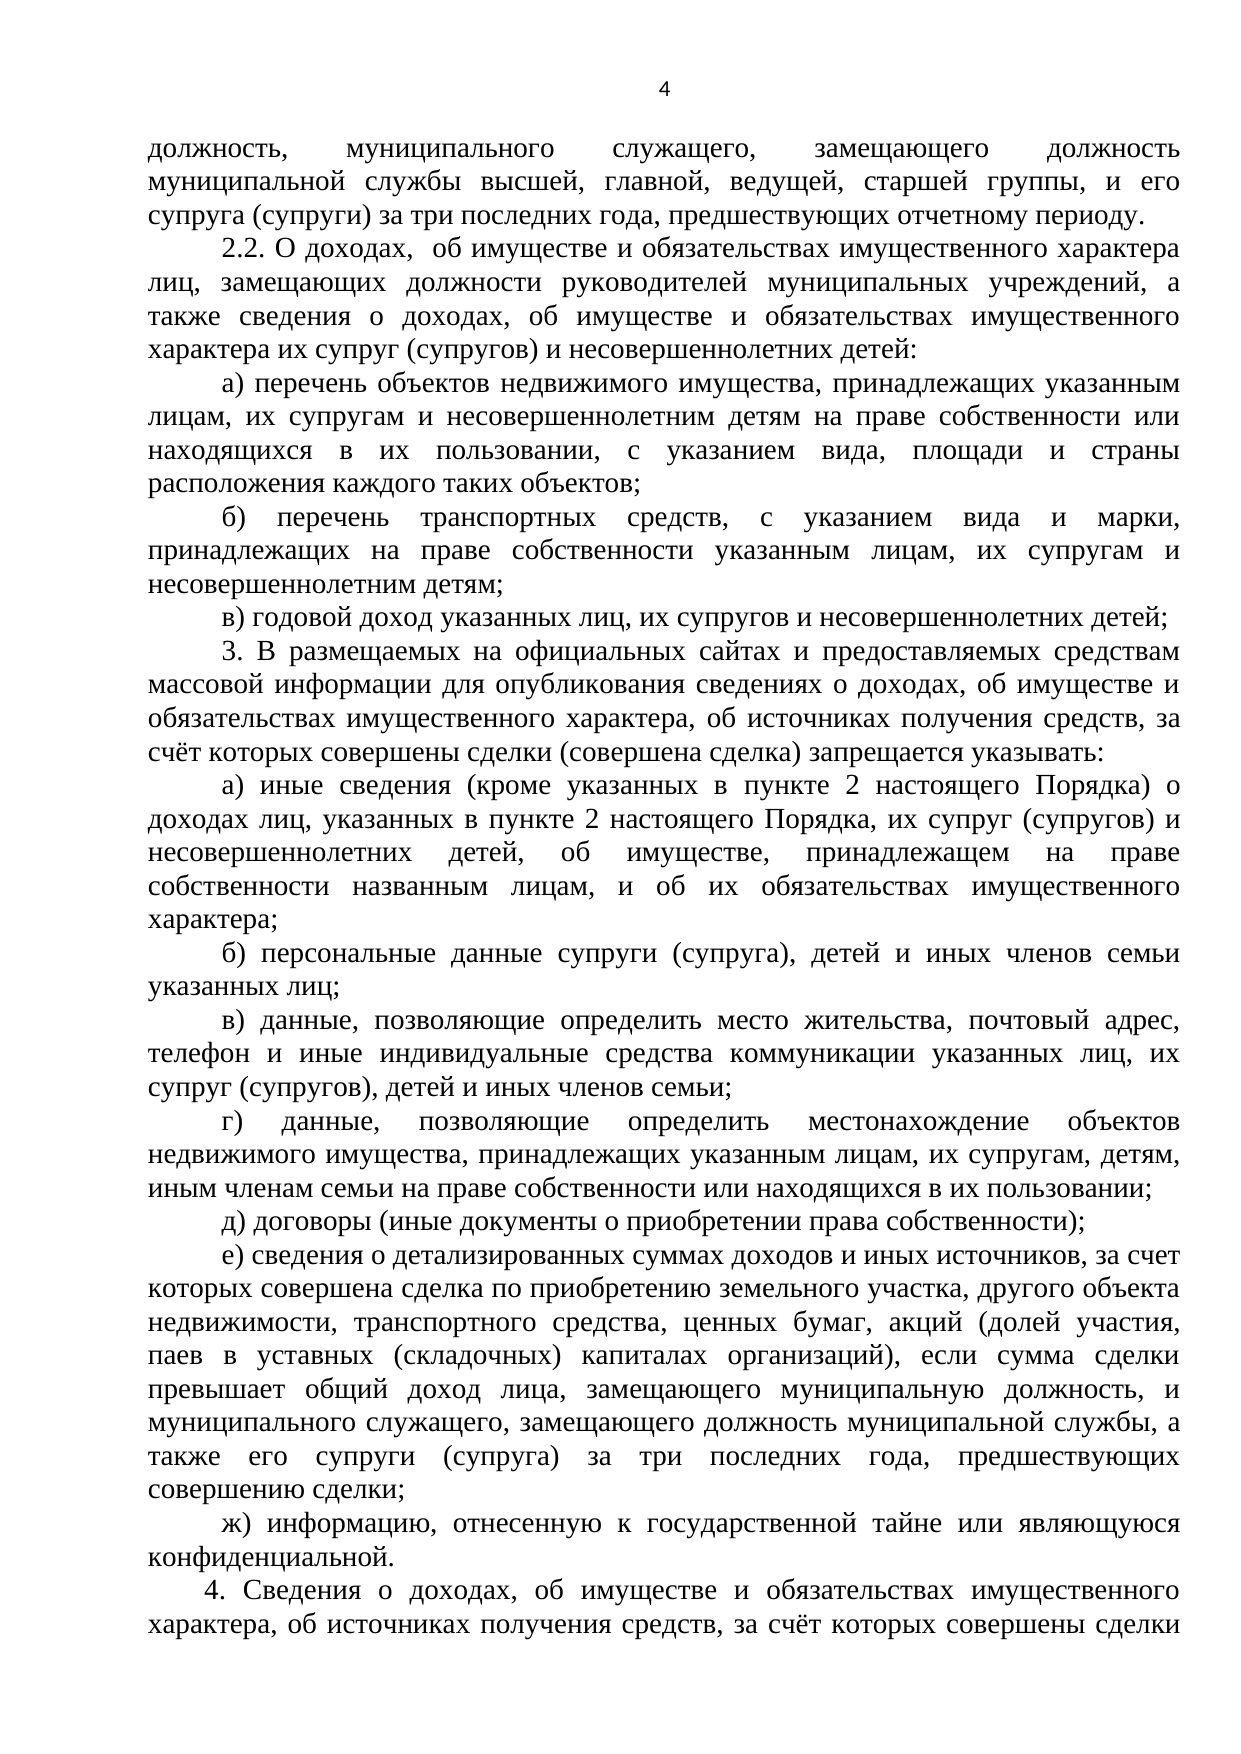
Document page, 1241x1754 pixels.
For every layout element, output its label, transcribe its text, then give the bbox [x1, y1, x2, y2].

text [148, 130, 1181, 231]
text б) персональные данные супруги (супруга), детей и иных членов семьи указанных лиц; [148, 935, 1181, 1002]
text г) данные, позволяющие определить местонахождение объектов недвижимого имущества, принадлежащих указанным лицам, их супругам, детям, иным членам семьи на праве собственности или находящихся в их пользовании; [148, 1103, 1181, 1203]
text е) сведения о детализированных суммах доходов и иных источников, за счет которых совершена сделка по приобретению земельного участка, другого объекта недвижимости, транспортного средства, ценных бумаг, акций (долей участия, паев в уставных (складочных) капиталах организаций), если сумма сделки превышает общий доход лица, замещающего муниципальную должность, и муниципального служащего, замещающего должность муниципальной службы, а также его супруги (супруга) за три последних года, предшествующих совершению сделки; [148, 1237, 1181, 1505]
text д) договоры (иные документы о приобретении права собственности); [148, 1203, 1181, 1237]
text а) иные сведения (кроме указанных в пункте 2 настоящего Порядка) о доходах лиц, указанных в пункте 2 настоящего Порядка, их супруг (супругов) и несовершеннолетних детей, об имуществе, принадлежащем на праве собственности названным лицам, и об их обязательствах имущественного характера; [148, 767, 1181, 935]
text 2.2. О доходах, об имуществе и обязательствах имущественного характера лиц, замещающих должности руководителей муниципальных учреждений, а также сведения о доходах, об имуществе и обязательствах имущественного характера их супруг (супругов) и несовершеннолетних детей: [148, 231, 1181, 365]
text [148, 1572, 1181, 1639]
text 3. В размещаемых на официальных сайтах и предоставляемых средствам массовой информации для опубликования сведениях о доходах, об имуществе и обязательствах имущественного характера, об источниках получения средств, за счёт которых совершены сделки (совершена сделка) запрещается указывать: [148, 633, 1181, 767]
text в) данные, позволяющие определить место жительства, почтовый адрес, телефон и иные индивидуальные средства коммуникации указанных лиц, их супруг (супругов), детей и иных членов семьи; [148, 1002, 1181, 1103]
text в) годовой доход указанных лиц, их супругов и несовершеннолетних детей; [148, 599, 1181, 633]
text ж) информацию, отнесенную к государственной тайне или являющуюся конфиденциальной. [148, 1505, 1181, 1572]
